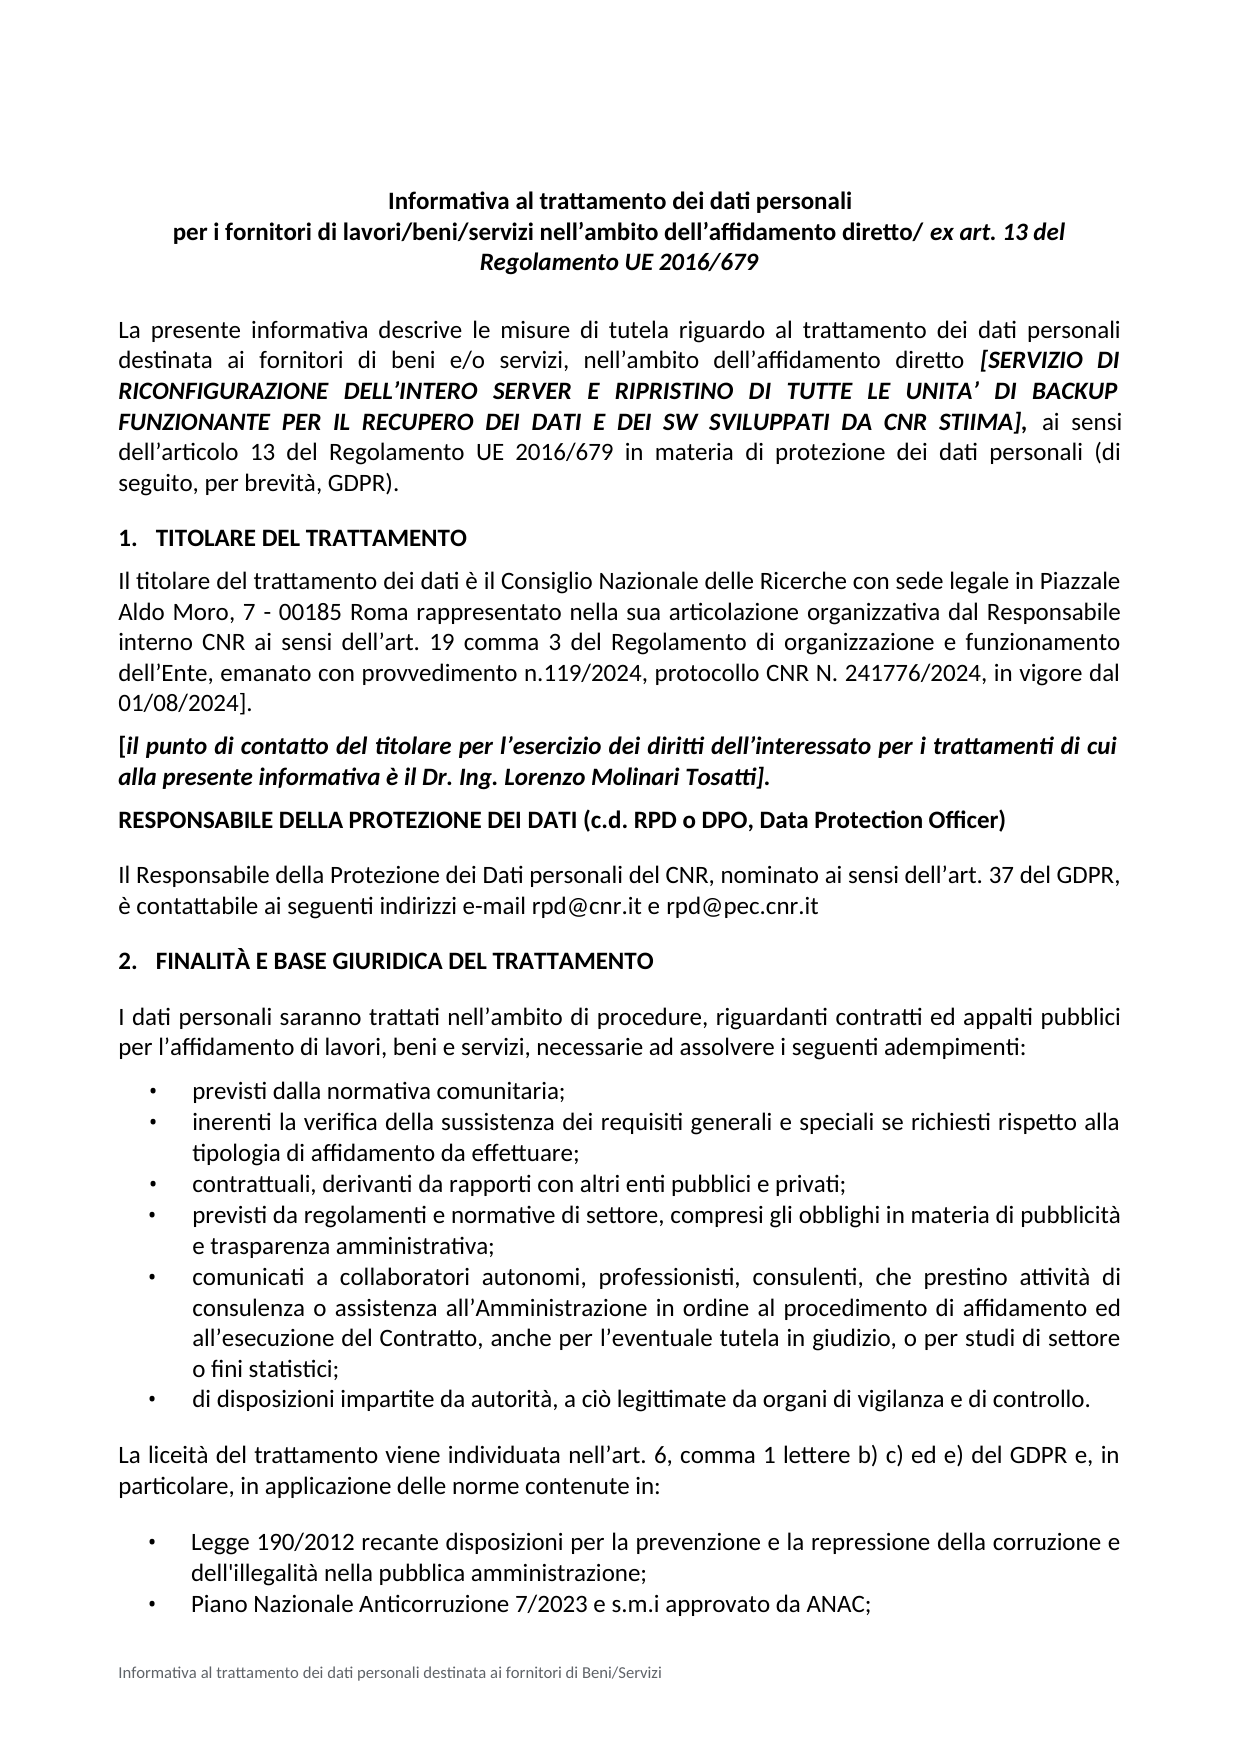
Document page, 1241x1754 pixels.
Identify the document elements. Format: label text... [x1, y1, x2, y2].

text [il punto di contatto del titolare per l’esercizio dei diritti dell’interessato per i trattamenti di cui alla presente informativa è il Dr. Ing. Lorenzo Molinari Tosatti]. [118, 730, 1122, 791]
text Il titolare del trattamento dei dati è il Consiglio Nazionale delle Ricerche con sede legale in Piazzale Aldo Moro, 7 - 00185 Roma rappresentato nella sua articolazione organizzativa dal Responsabile interno CNR ai sensi dell’art. 19 comma 3 del Regolamento di organizzazione e funzionamento dell’Ente, emanato con provvedimento n.119/2024, protocollo CNR N. 241776/2024, in vigore dal 01/08/2024]. [118, 565, 1122, 718]
list TITOLARE DEL TRATTAMENTO [118, 522, 1122, 553]
list previsti da regolamenti e normative di settore, compresi gli obblighi in materia di pubblicità e trasparenza amministrativa; [148, 1199, 1122, 1261]
list di disposizioni impartite da autorità, a ciò legittimate da organi di vigilanza e di controllo. [148, 1383, 1122, 1415]
text La presente informativa descrive le misure di tutela riguardo al trattamento dei dati personali destinata ai fornitori di beni e/o servizi, nell’ambito dell’affidamento diretto [SERVIZIO DI RICONFIGURAZIONE DELL’INTERO SERVER E RIPRISTINO DI TUTTE LE UNITA’ DI BACKUP FUNZIONANTE PER IL RECUPERO DEI DATI E DEI SW SVILUPPATI DA CNR STIIMA], ai sensi dell’articolo 13 del Regolamento UE 2016/679 in materia di protezione dei dati personali (di seguito, per brevità, GDPR). [118, 314, 1122, 497]
list contrattuali, derivanti da rapporti con altri enti pubblici e privati; [148, 1168, 1122, 1199]
text RESPONSABILE DELLA PROTEZIONE DEI DATI (c.d. RPD o DPO, Data Protection Officer) [118, 804, 1122, 834]
text per i fornitori di lavori/beni/servizi nell’ambito dell’affidamento diretto/ ex art. 13 del Regolamento UE 2016/679 [118, 216, 1122, 277]
text I dati personali saranno trattati nell’ambito di procedure, riguardanti contratti ed appalti pubblici per l’affidamento di lavori, beni e servizi, necessarie ad assolvere i seguenti adempimenti: [118, 1001, 1122, 1062]
list comunicati a collaboratori autonomi, professionisti, consulenti, che prestino attività di consulenza o assistenza all’Amministrazione in ordine al procedimento di affidamento ed all’esecuzione del Contratto, anche per l’eventuale tutela in giudizio, o per studi di settore o fini statistici; [148, 1261, 1122, 1383]
text Il Responsabile della Protezione dei Dati personali del CNR, nominato ai sensi dell’art. 37 del GDPR, è contattabile ai seguenti indirizzi e-mail rpd@cnr.it e rpd@pec.cnr.it [118, 859, 1122, 921]
list Legge 190/2012 recante disposizioni per la prevenzione e la repressione della corruzione e dell'illegalità nella pubblica amministrazione; [148, 1526, 1122, 1587]
list previsti dalla normativa comunitaria; [148, 1074, 1122, 1106]
list FINALITÀ E BASE GIURIDICA DEL TRATTAMENTO [118, 946, 1122, 976]
text Informativa al trattamento dei dati personali [118, 185, 1122, 216]
list inerenti la verifica della sussistenza dei requisiti generali e speciali se richiesti rispetto alla tipologia di affidamento da effettuare; [148, 1106, 1122, 1168]
text La liceità del trattamento viene individuata nell’art. 6, comma 1 lettere b) c) ed e) del GDPR e, in particolare, in applicazione delle norme contenute in: [118, 1440, 1122, 1501]
list Piano Nazionale Anticorruzione 7/2023 e s.m.i approvato da ANAC; [148, 1587, 1122, 1619]
